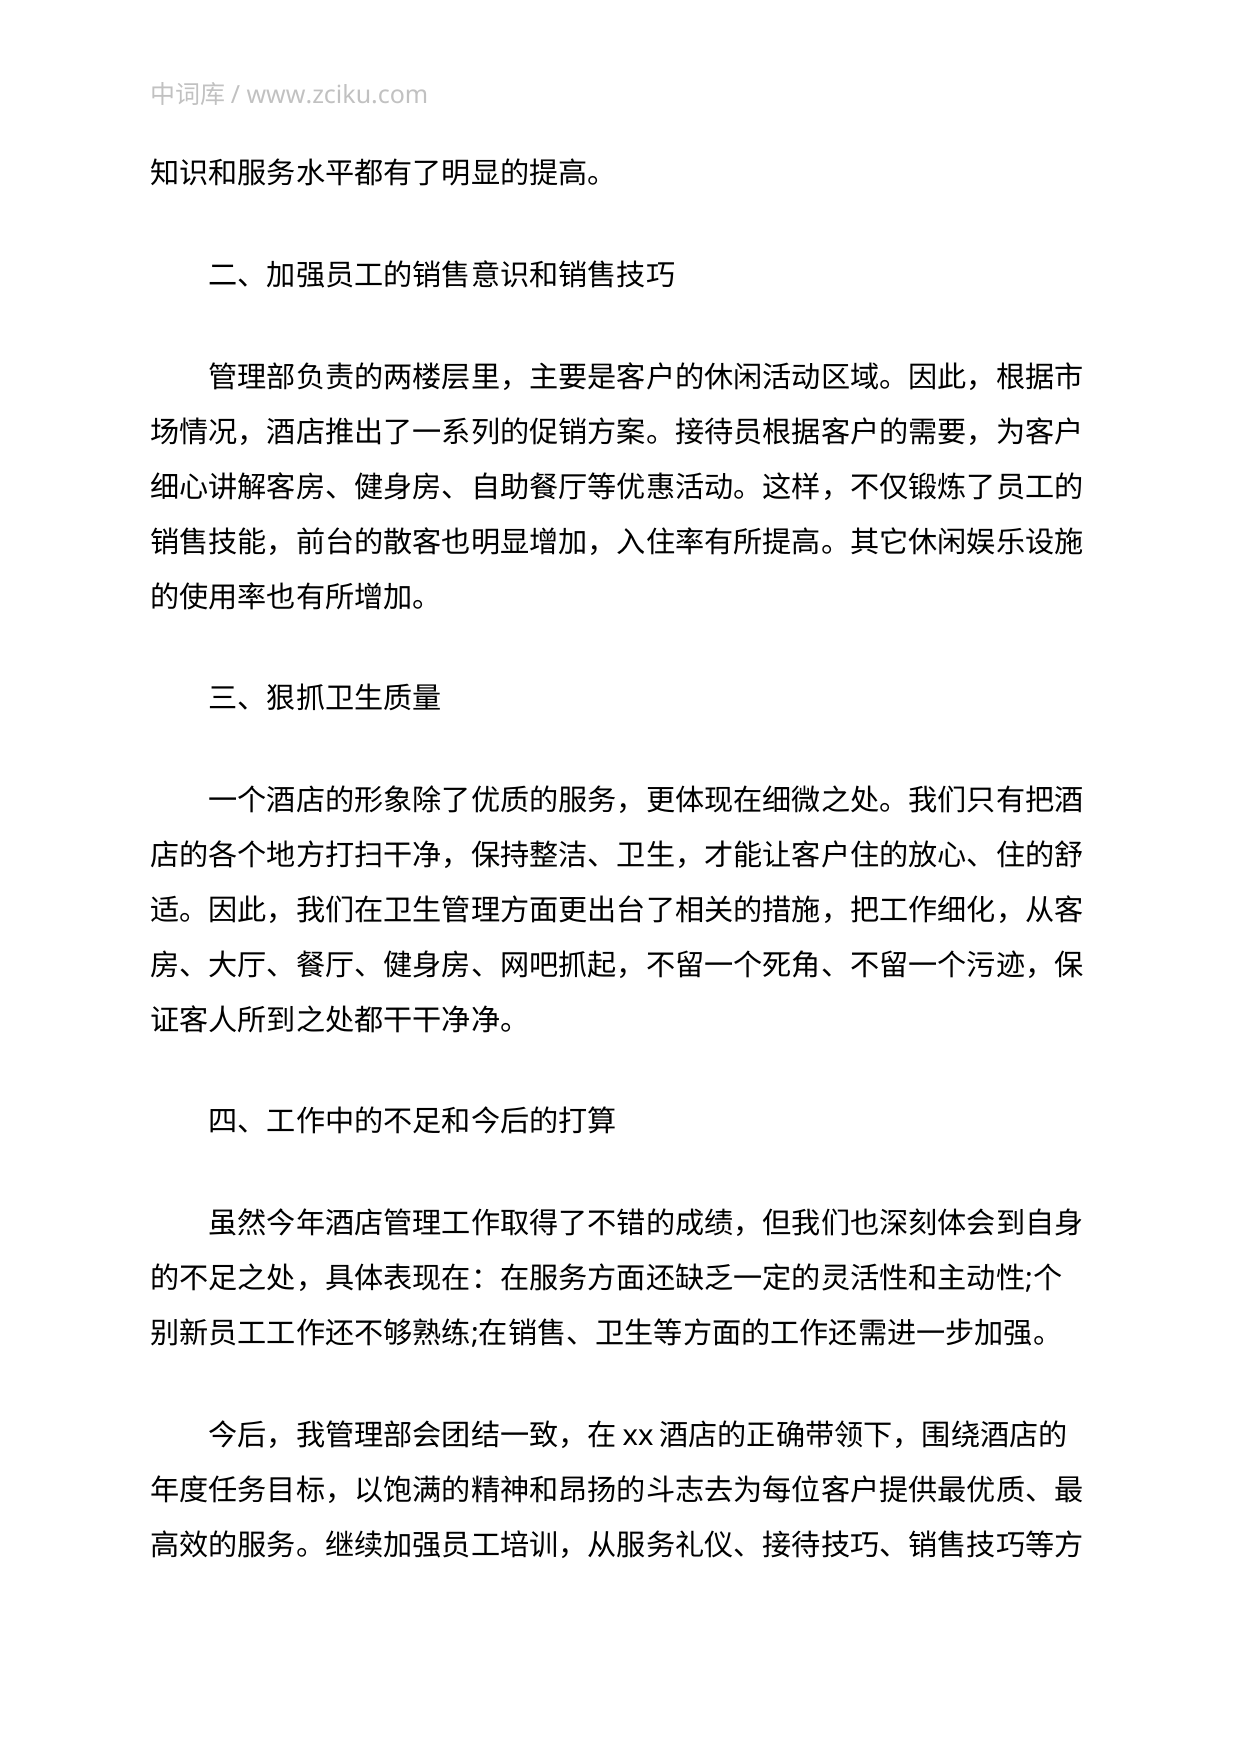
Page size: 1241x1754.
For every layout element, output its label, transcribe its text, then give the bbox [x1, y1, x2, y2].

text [150, 150, 1090, 192]
text 虽然今年酒店管理工作取得了不错的成绩，但我们也深刻体会到自身的不足之处，具体表现在：在服务方面还缺乏一定的灵活性和主动性;个别新员工工作还不够熟练;在销售、卫生等方面的工作还需进一步加强。 [150, 1200, 1090, 1352]
text 三、狠抓卫生质量 [150, 675, 1090, 717]
text 二、加强员工的销售意识和销售技巧 [150, 252, 1090, 294]
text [150, 1412, 1090, 1564]
text 一个酒店的形象除了优质的服务，更体现在细微之处。我们只有把酒店的各个地方打扫干净，保持整洁、卫生，才能让客户住的放心、住的舒适。因此，我们在卫生管理方面更出台了相关的措施，把工作细化，从客房、大厅、餐厅、健身房、网吧抓起，不留一个死角、不留一个污迹，保证客人所到之处都干干净净。 [150, 777, 1090, 1038]
text 四、工作中的不足和今后的打算 [150, 1098, 1090, 1140]
text 管理部负责的两楼层里，主要是客户的休闲活动区域。因此，根据市场情况，酒店推出了一系列的促销方案。接待员根据客户的需要，为客户细心讲解客房、健身房、自助餐厅等优惠活动。这样，不仅锻炼了员工的销售技能，前台的散客也明显增加，入住率有所提高。其它休闲娱乐设施的使用率也有所增加。 [150, 353, 1090, 615]
